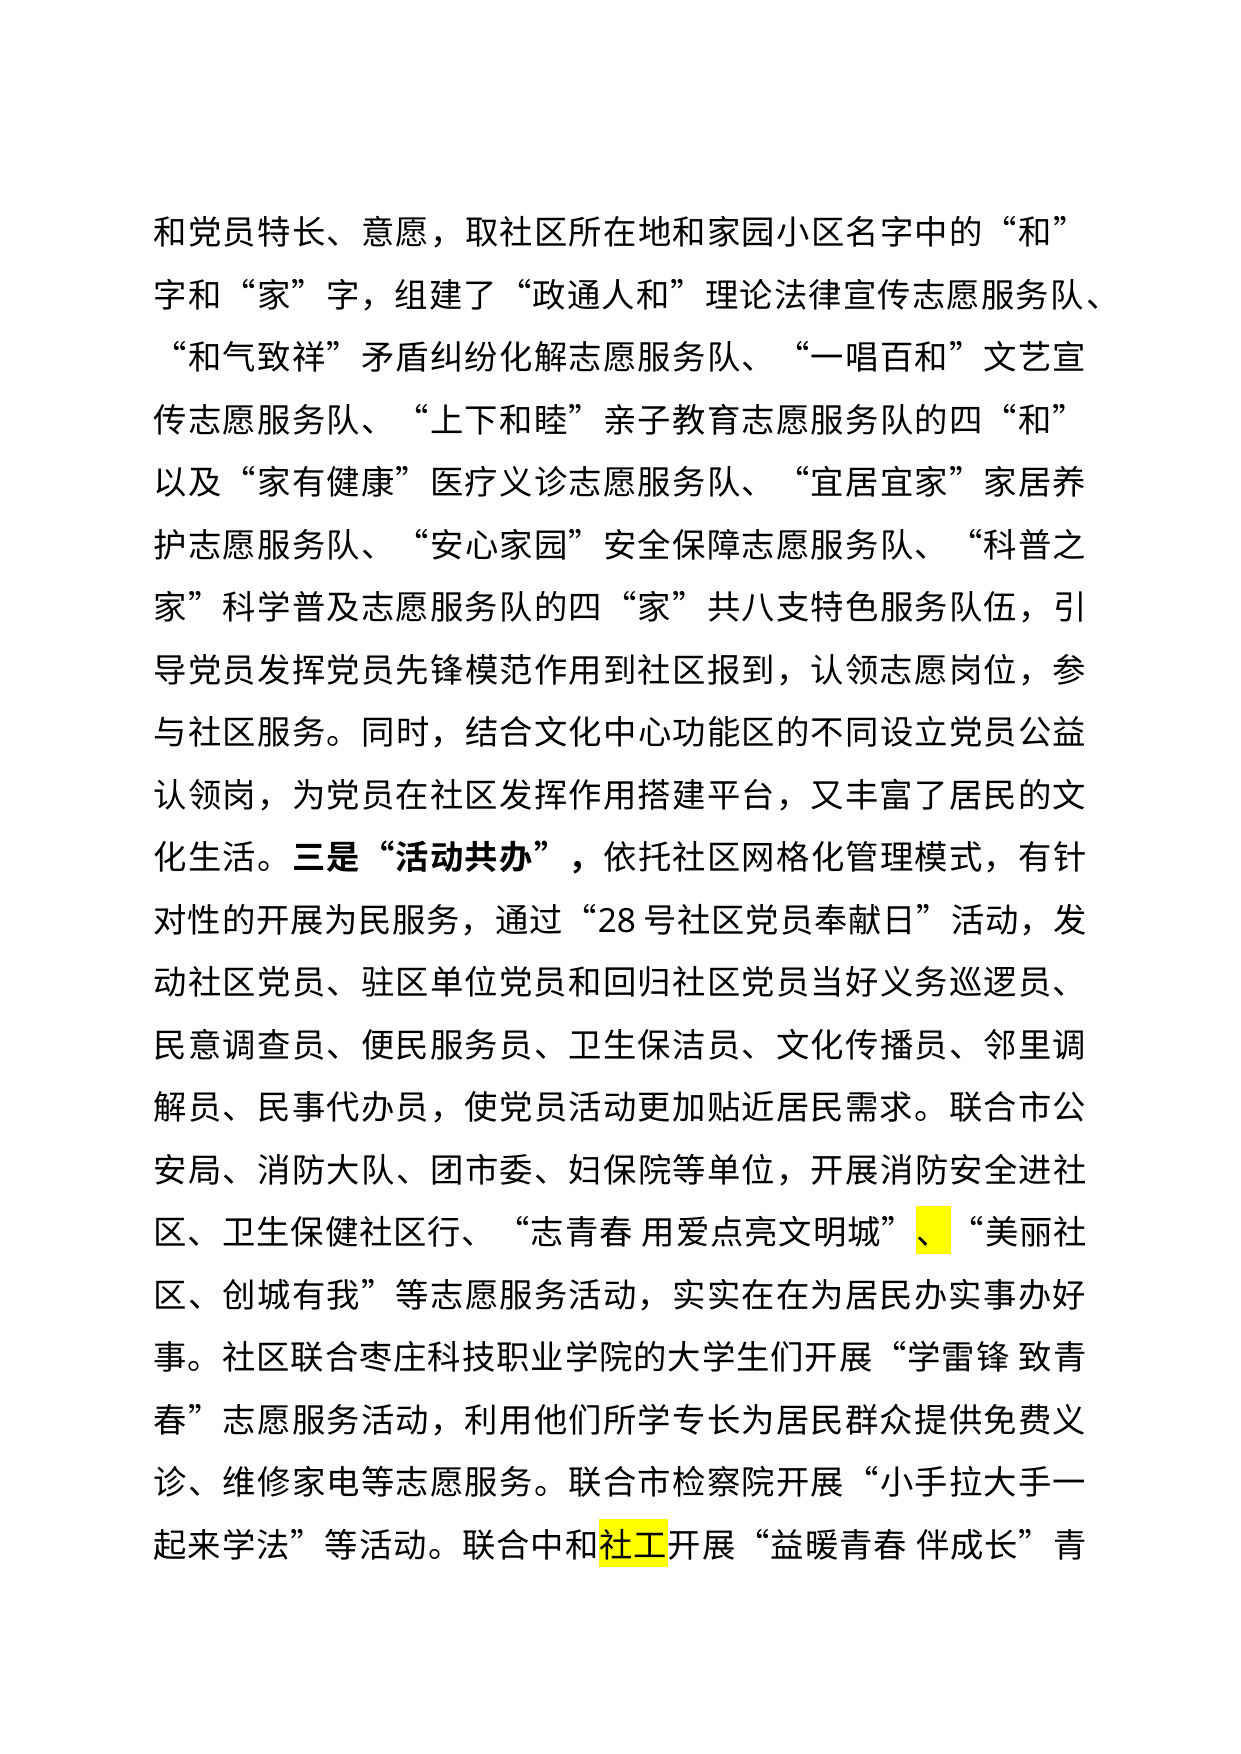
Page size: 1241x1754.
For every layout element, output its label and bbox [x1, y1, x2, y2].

text [153, 195, 1087, 1570]
